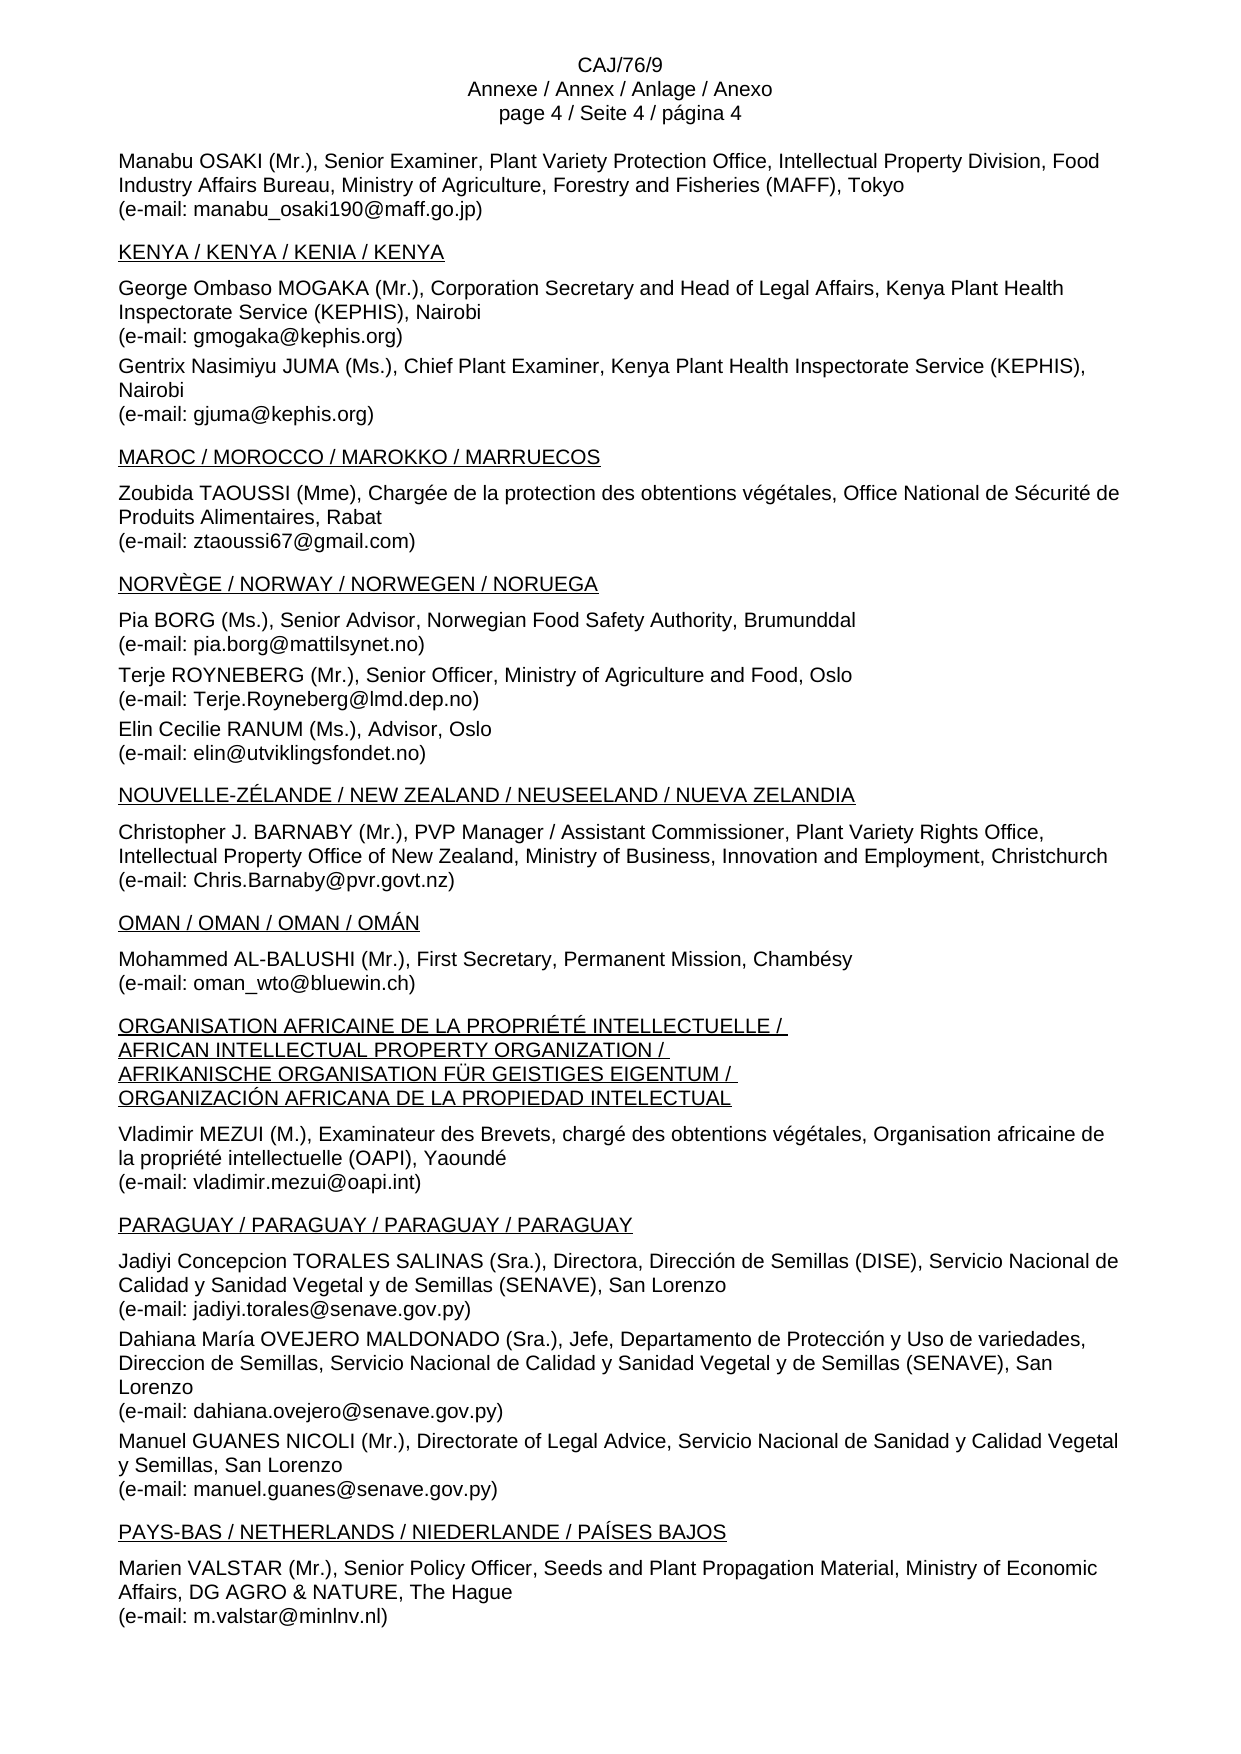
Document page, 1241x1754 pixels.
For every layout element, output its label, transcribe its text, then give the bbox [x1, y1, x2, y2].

text Dahiana María OVEJERO MALDONADO (Sra.), Jefe, Departamento de Protección y Uso de variedades, Direccion de Semillas, Servicio Nacional de Calidad y Sanidad Vegetal y de Semillas (SENAVE), San Lorenzo (e-mail: dahiana.ovejero@senave.gov.py) [118, 1327, 1122, 1423]
text NOUVELLE-ZÉLANDE / NEW ZEALAND / NEUSEELAND / NUEVA ZELANDIA [118, 783, 1122, 807]
text ORGANISATION AFRICAINE DE LA PROPRIÉTÉ INTELLECTUELLE / AFRICAN INTELLECTUAL PROPERTY ORGANIZATION / AFRIKANISCHE ORGANISATION FÜR GEISTIGES EIGENTUM / ORGANIZACIÓN AFRICANA DE LA PROPIEDAD INTELECTUAL [118, 1013, 1122, 1109]
text Manabu OSAKI (Mr.), Senior Examiner, Plant Variety Protection Office, Intellectual Property Division, Food Industry Affairs Bureau, Ministry of Agriculture, Forestry and Fisheries (MAFF), Tokyo (e-mail: manabu_osaki190@maff.go.jp) [118, 149, 1122, 221]
text Paraguay / Paraguay / Paraguay / Paraguay [118, 1212, 1122, 1236]
text Marien VALSTAR (Mr.), Senior Policy Officer, Seeds and Plant Propagation Material, Ministry of Economic Affairs, DG AGRO & NATURE, The Hague (e-mail: m.valstar@minlnv.nl) [118, 1556, 1122, 1628]
text George Ombaso MOGAKA (Mr.), Corporation Secretary and Head of Legal Affairs, Kenya Plant Health Inspectorate Service (KEPHIS), Nairobi (e-mail: gmogaka@kephis.org) [118, 276, 1122, 348]
text Zoubida TAOUSSI (Mme), Chargée de la protection des obtentions végétales, Office National de Sécurité de Produits Alimentaires, Rabat (e-mail: ztaoussi67@gmail.com) [118, 481, 1122, 553]
text Manuel GUANES NICOLI (Mr.), Directorate of Legal Advice, Servicio Nacional de Sanidad y Calidad Vegetal y Semillas, San Lorenzo (e-mail: manuel.guanes@senave.gov.py) [118, 1429, 1122, 1501]
text OMAN / OMAN / OMAN / OMÁN [118, 910, 1122, 934]
text Pia BORG (Ms.), Senior Advisor, Norwegian Food Safety Authority, Brumunddal (e-mail: pia.borg@mattilsynet.no) [118, 608, 1122, 656]
text MAROC / MOROCCO / MAROKKO / MARRUECOS [118, 445, 1122, 469]
text KENYA / Kenya / KENIA / KENYA [118, 239, 1122, 263]
text Jadiyi Concepcion TORALES SALINAS (Sra.), Directora, Dirección de Semillas (DISE), Servicio Nacional de Calidad y Sanidad Vegetal y de Semillas (SENAVE), San Lorenzo (e-mail: jadiyi.torales@senave.gov.py) [118, 1249, 1122, 1321]
text Gentrix Nasimiyu JUMA (Ms.), Chief Plant Examiner, Kenya Plant Health Inspectorate Service (KEPHIS), Nairobi (e-mail: gjuma@kephis.org) [118, 354, 1122, 426]
text Christopher J. BARNABY (Mr.), PVP Manager / Assistant Commissioner, Plant Variety Rights Office, Intellectual Property Office of New Zealand, Ministry of Business, Innovation and Employment, Christchurch (e-mail: Chris.Barnaby@pvr.govt.nz) [118, 820, 1122, 892]
text Mohammed AL-BALUSHI (Mr.), First Secretary, Permanent Mission, Chambésy (e-mail: oman_wto@bluewin.ch) [118, 947, 1122, 995]
text Terje ROYNEBERG (Mr.), Senior Officer, Ministry of Agriculture and Food, Oslo (e-mail: Terje.Royneberg@lmd.dep.no) [118, 662, 1122, 710]
text Elin Cecilie RANUM (Ms.), Advisor, Oslo (e-mail: elin@utviklingsfondet.no) [118, 717, 1122, 764]
text NORVÈGE / NORWAY / NORWEGEN / NORUEGA [118, 572, 1122, 596]
text PAYS-BAS / NETHERLANDS / NIEDERLANDE / PAÍSES BAJOS [118, 1520, 1122, 1544]
text Vladimir MEZUI (M.), Examinateur des Brevets, chargé des obtentions végétales, Organisation africaine de la propriété intellectuelle (OAPI), Yaoundé (e-mail: vladimir.mezui@oapi.int) [118, 1122, 1122, 1194]
